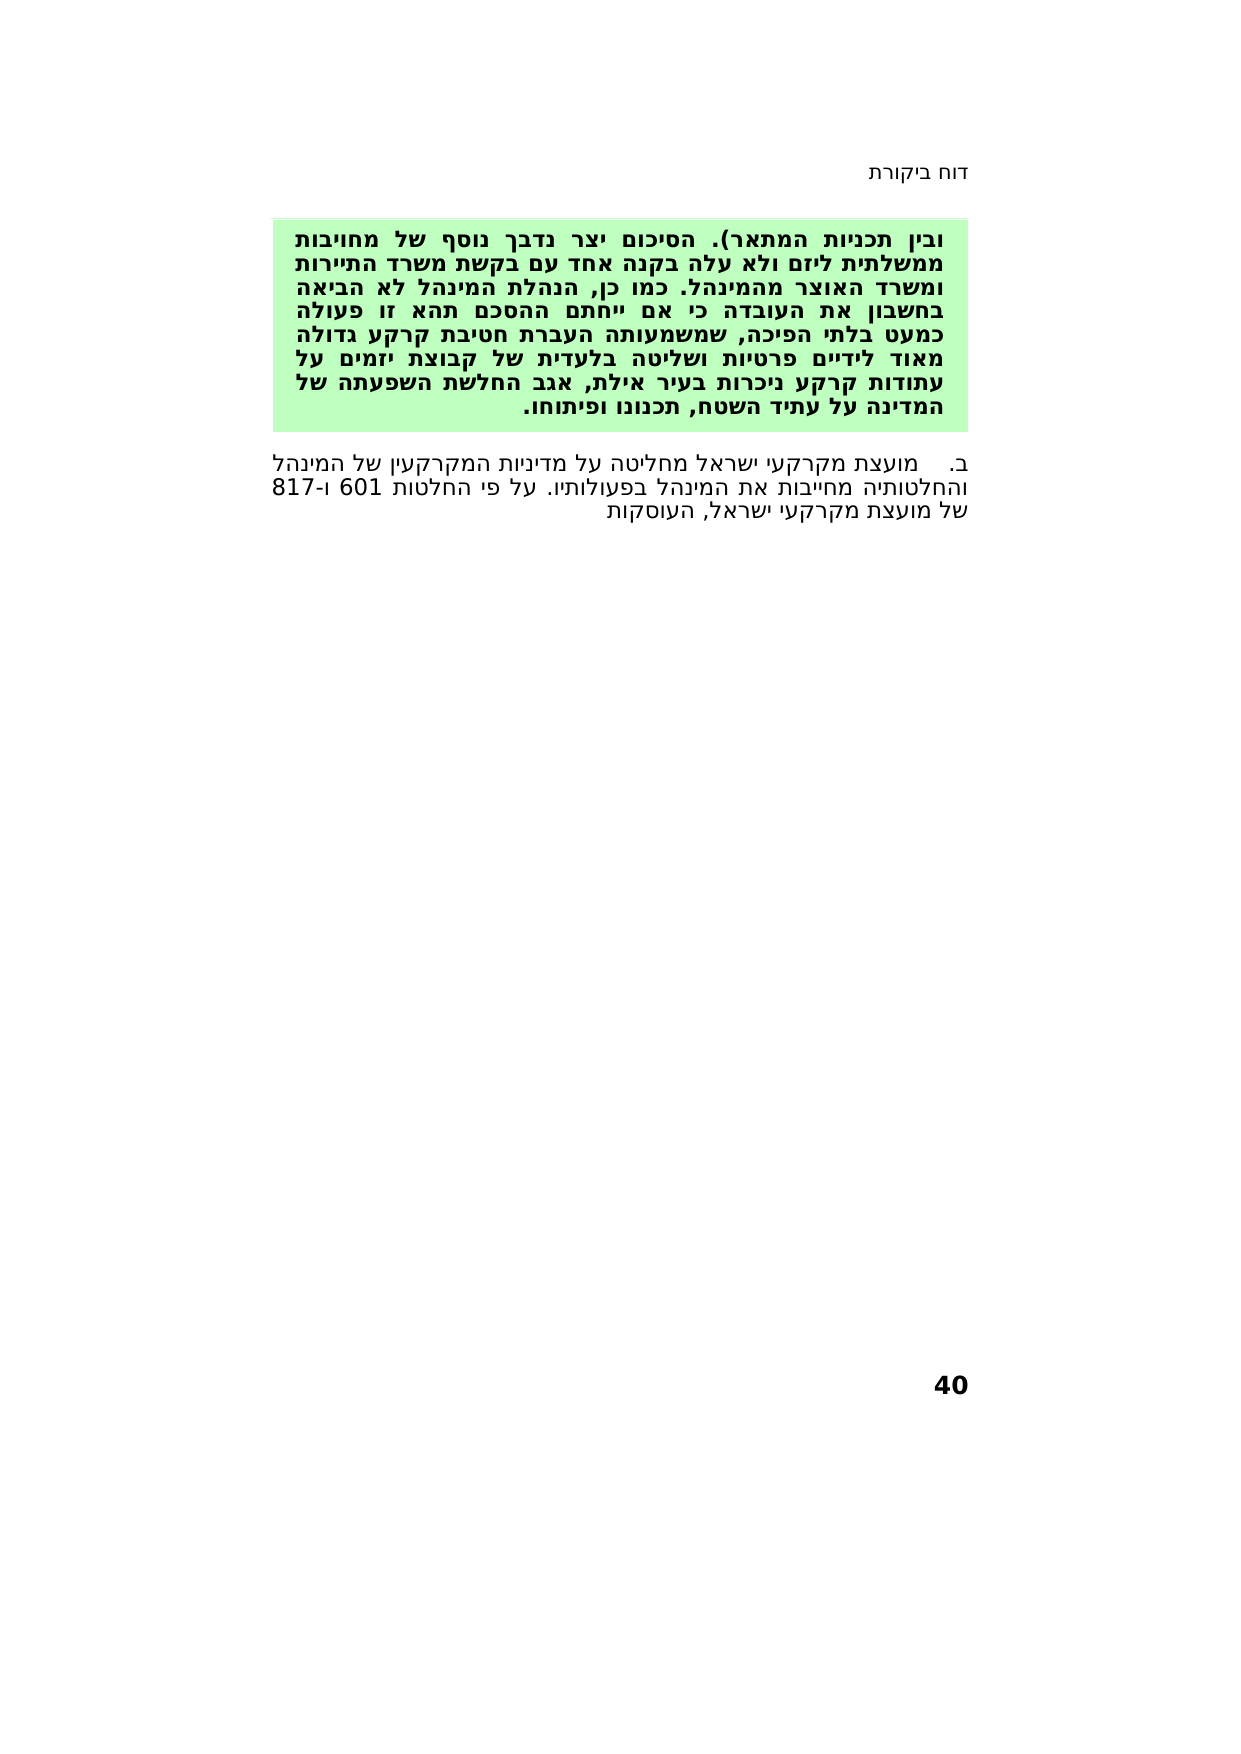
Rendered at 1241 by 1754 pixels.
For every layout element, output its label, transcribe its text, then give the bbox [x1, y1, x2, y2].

text ב. מועצת מקרקעי ישראל מחליטה על מדיניות המקרקעין של המינהל והחלטותיה מחייבות את המינהל בפעולותיו. על פי החלטות 601 ו-817 של מועצת מקרקעי ישראל, העוסקות [272, 452, 968, 524]
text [273, 220, 968, 432]
